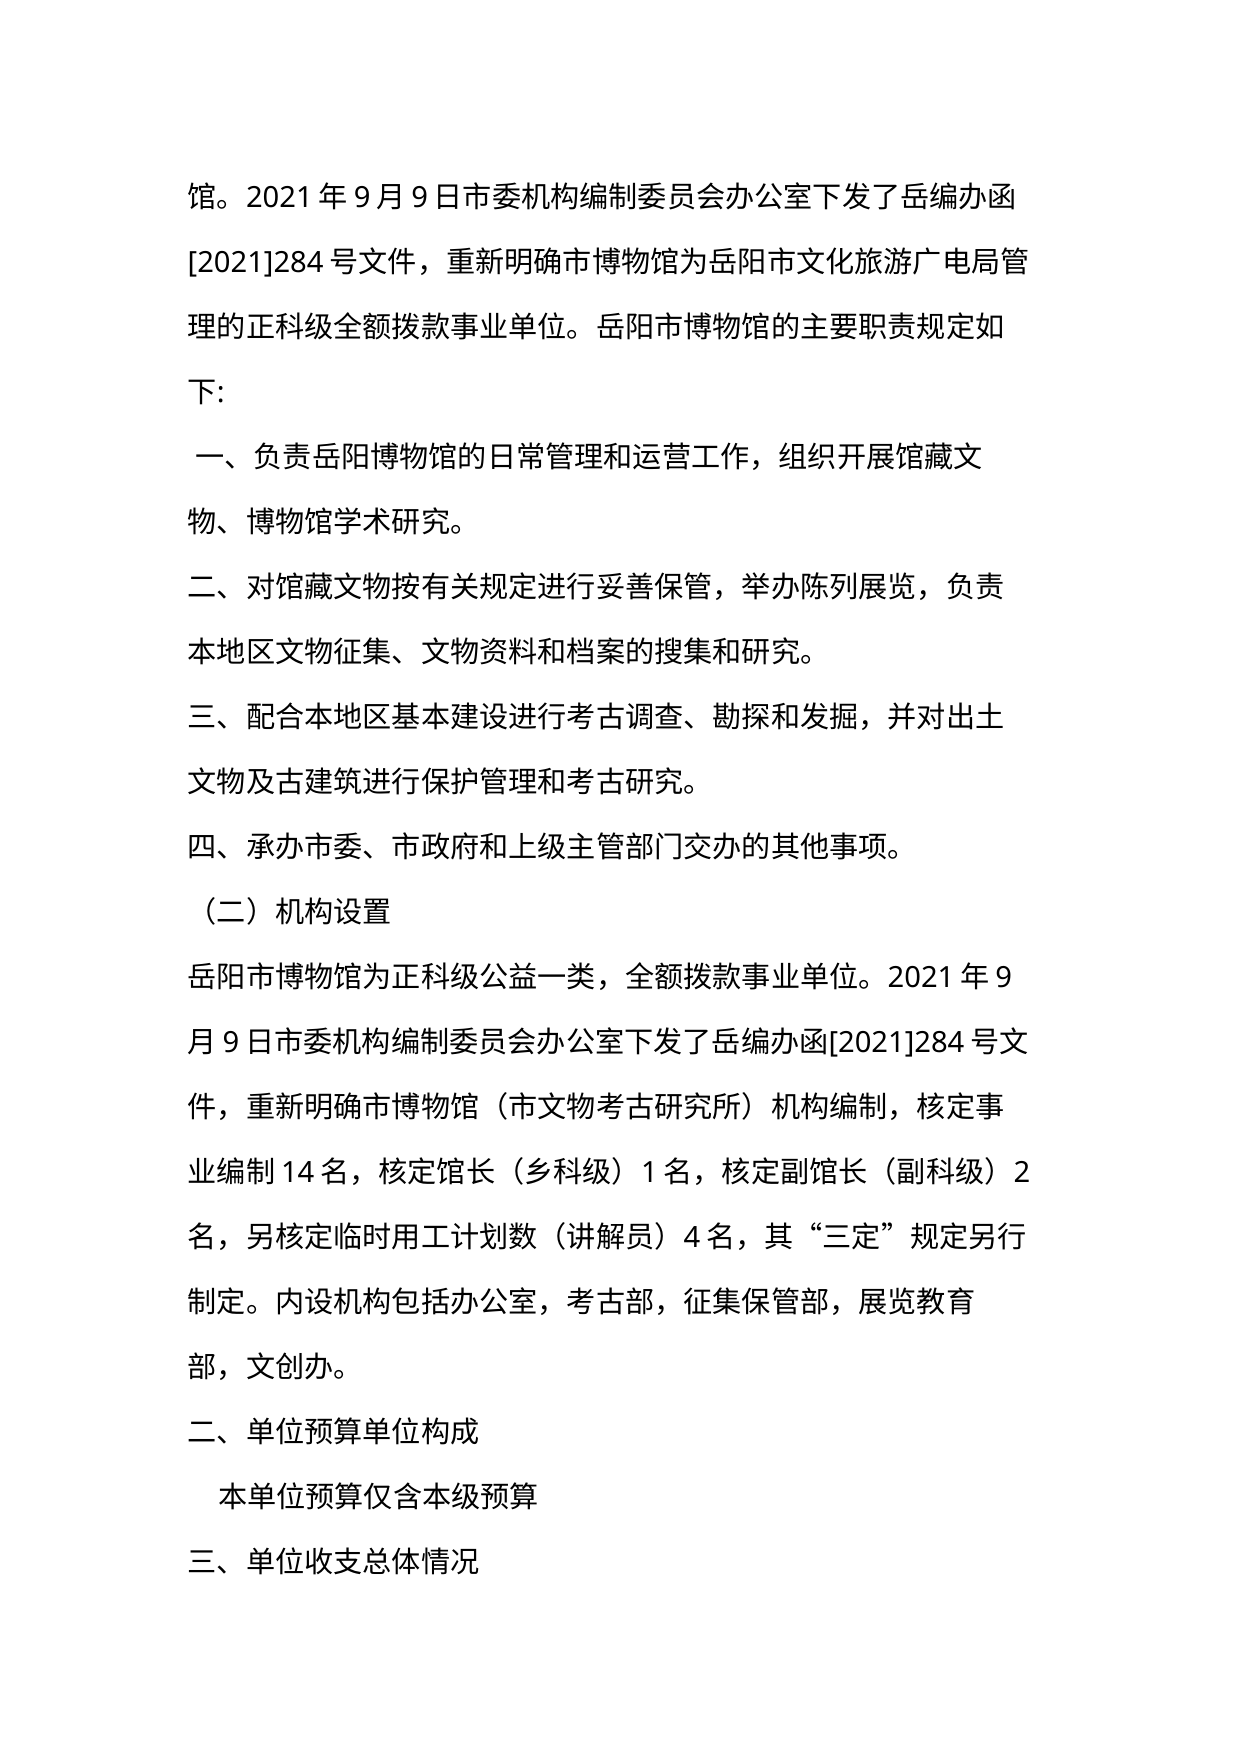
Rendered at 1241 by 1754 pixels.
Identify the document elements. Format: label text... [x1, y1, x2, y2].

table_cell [176, 162, 1041, 1527]
table_cell 三、单位收支总体情况 [176, 1527, 1041, 1592]
